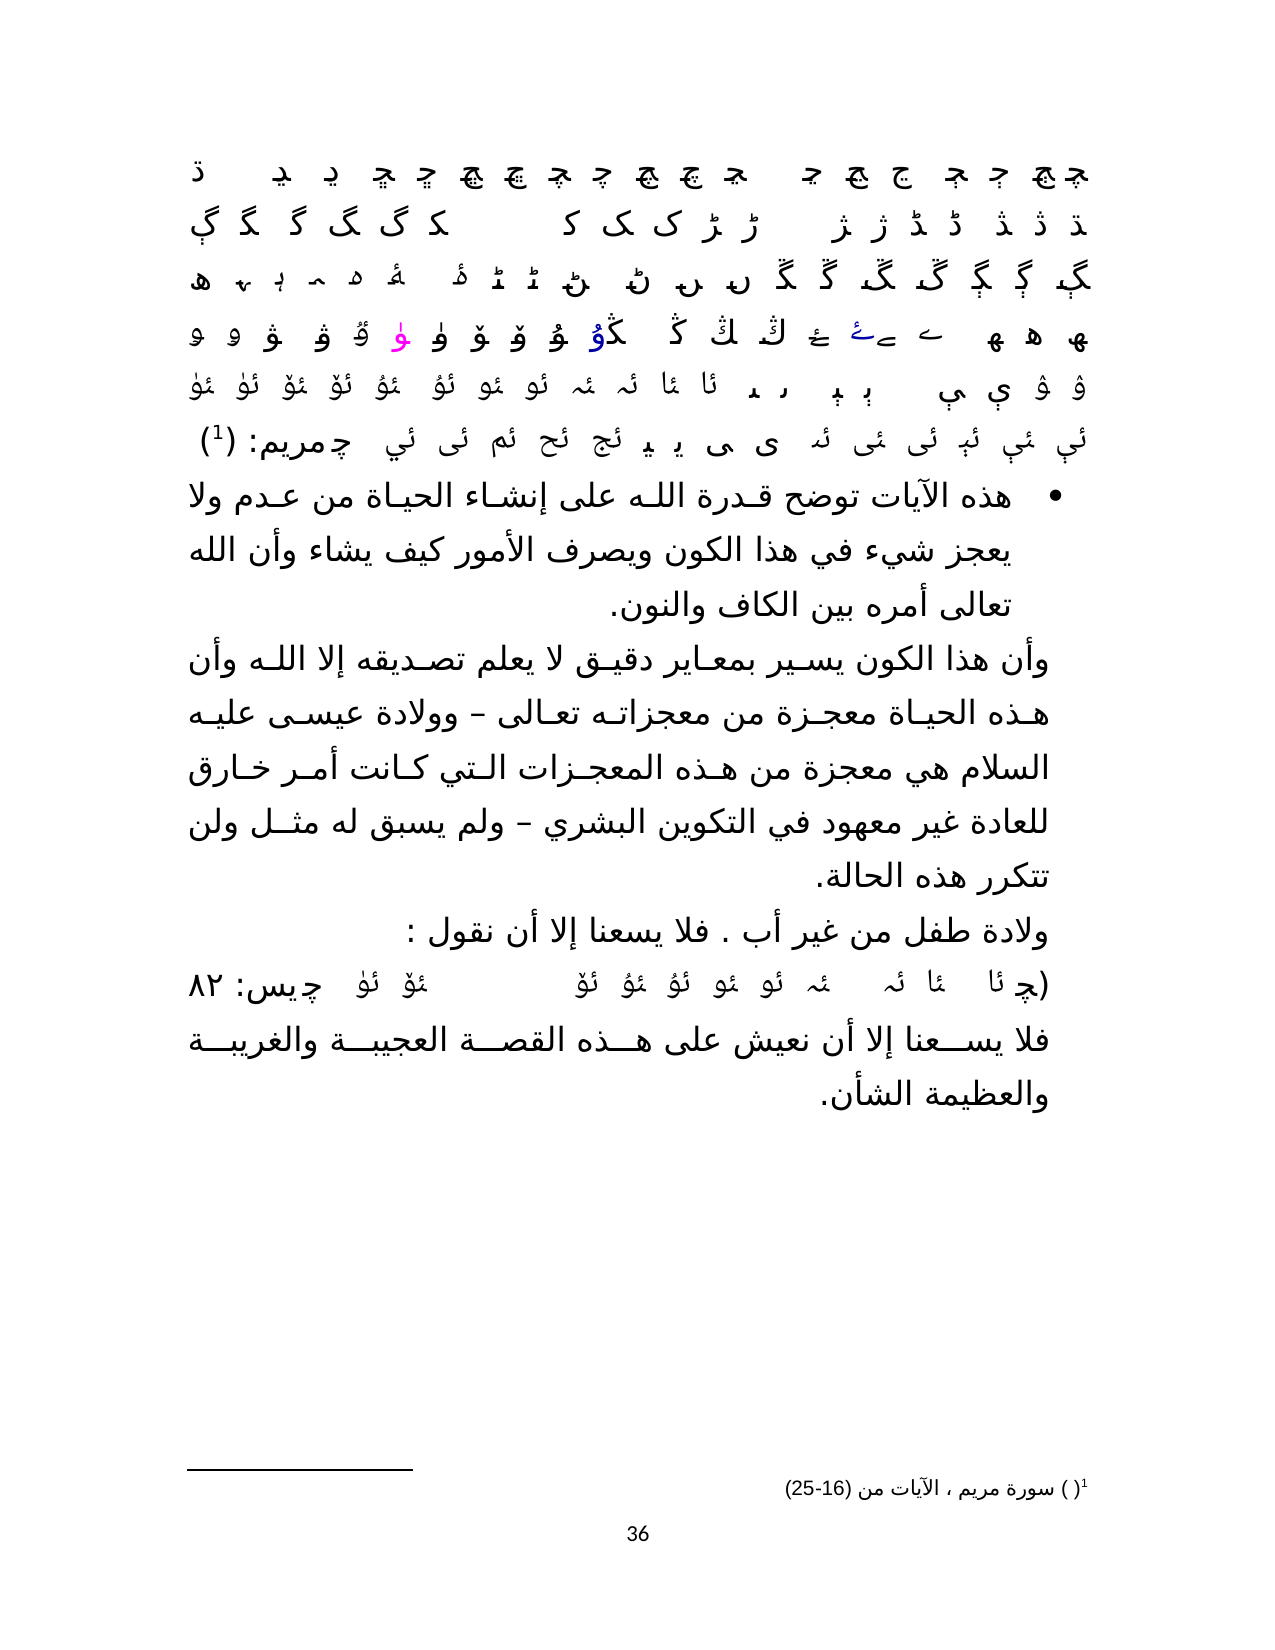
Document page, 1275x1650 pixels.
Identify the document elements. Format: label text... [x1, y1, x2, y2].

list هذه الآيات توضح قدرة الله على إنشاء الحياة من عدم ولا يعجز شيء في هذا الكون ويصرف الأمور كيف يشاء وأن الله تعالى أمره بين الكاف والنون. [187, 476, 1050, 624]
text وأن هذا الكون يسير بمعاير دقيق لا يعلم تصديقه إلا الله وأن هذه الحياة معجزة من معجزاته تعالى – وولادة عيسى عليه السلام هي معجزة من هذه المعجزات التي كانت أمر خارق للعادة غير معهود في التكوين البشري – ولم يسبق له مثل ولن تتكرر هذه الحالة. [187, 639, 1050, 896]
text ولادة طفل من غير أب . فلا يسعنا إلا أن نقول : [187, 911, 1050, 950]
text (ﭽ ﯪ ﯫ ﯬ ﯭ ﯮ ﯯ ﯰ ﯱ ﯲ ﯳ ﯴ ﭼ يس: ٨٢ [187, 966, 1050, 1004]
text ﭽ ﭳ ﭴ ﭵ ﭶ ﭷ ﭸ ﭹ ﭺ ﭻ ﭼ ﭽ ﭾ ﭿ ﮀ ﮁ ﮂ ﮃ ﮄ ﮅ ﮆ ﮇ ﮈ ﮉ ﮊ ﮋ ﮌ ﮍ ﮎ ﮏ ﮐ ﮑ ﮒ ﮓ ﮔ ﮕ ﮖ ﮗ ﮘ ﮙ ﮚ ﮛ ﮜ ﮝ ﮞ ﮟ ﮠ ﮡ ﮢ ﮣ ﮤ ﮥ ﮦ ﮧ ﮨ ﮩ ﮪ ﮫ ﮬ ﮭ ﮮ ﮯﮰ ﮱ ﯓ ﯔ ﯕ ﯖﯗ ﯘ ﯙ ﯚ ﯛ ﯜ ﯝ ﯞ ﯟ ﯠ ﯡ ﯢ ﯣ ﯤ ﯥ ﯦ ﯧ ﯨ ﯩ ﯪ ﯫ ﯬ ﯭ ﯮ ﯯ ﯰ ﯱ ﯲ ﯳ ﯴ ﯵ ﯶ ﯷ ﯸ ﯹ ﯺ ﯻ ﯼ ﯽ ﯾ ﯿ ﰀ ﰁ ﰂ ﰃ ﰄ ﭼ مريم: () [187, 150, 1087, 461]
text فلا يسعنا إلا أن نعيش على هذه القصة العجيبة والغريبة والعظيمة الشأن. [187, 1020, 1050, 1113]
